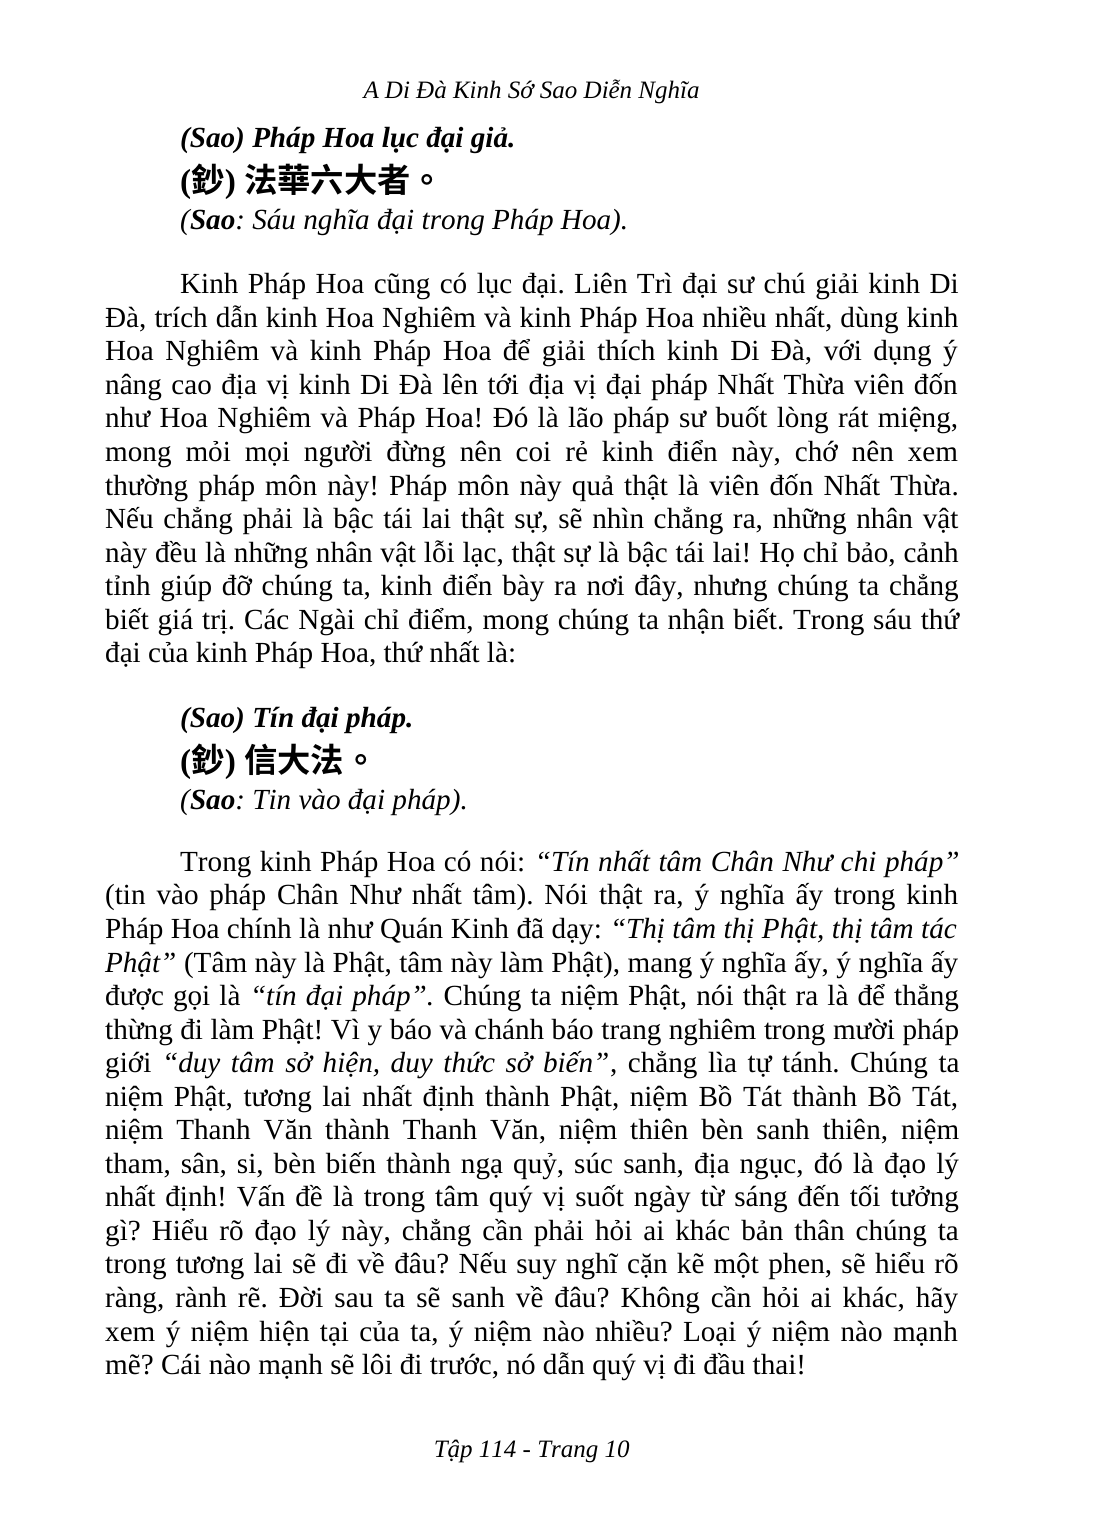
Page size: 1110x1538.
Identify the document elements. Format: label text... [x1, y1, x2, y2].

text (Sao) Tín đại pháp. [105, 700, 960, 734]
text (鈔) 信大法。 [105, 734, 960, 782]
text (鈔) 法華六大者。 [105, 153, 960, 202]
text Trong kinh Pháp Hoa có nói: “Tín nhất tâm Chân Như chi pháp” (tin vào pháp Chân Như nhất tâm). Nói thật ra, ý nghĩa ấy trong kinh Pháp Hoa chính là như Quán Kinh đã dạy: “Thị tâm thị Phật, thị tâm tác Phật” (Tâm này là Phật, tâm này làm Phật), mang ý nghĩa ấy, ý nghĩa ấy được gọi là “tín đại pháp”. Chúng ta niệm Phật, nói thật ra là để thẳng thừng đi làm Phật! Vì y báo và chánh báo trang nghiêm trong mười pháp giới “duy tâm sở hiện, duy thức sở biến”, chẳng lìa tự tánh. Chúng ta niệm Phật, tương lai nhất định thành Phật, niệm Bồ Tát thành Bồ Tát, niệm Thanh Văn thành Thanh Văn, niệm thiên bèn sanh thiên, niệm tham, sân, si, bèn biến thành ngạ quỷ, súc sanh, địa ngục, đó là đạo lý nhất định! Vấn đề là trong tâm quý vị suốt ngày từ sáng đến tối tưởng gì? Hiểu rõ đạo lý này, chẳng cần phải hỏi ai khác bản thân chúng ta trong tương lai sẽ đi về đâu? Nếu suy nghĩ cặn kẽ một phen, sẽ hiểu rõ ràng, rành rẽ. Đời sau ta sẽ sanh về đâu? Không cần hỏi ai khác, hãy xem ý niệm hiện tại của ta, ý niệm nào nhiều? Loại ý niệm nào mạnh mẽ? Cái nào mạnh sẽ lôi đi trước, nó dẫn quý vị đi đầu thai! [105, 844, 960, 1381]
text (Sao: Tin vào đại pháp). [105, 782, 960, 815]
text Kinh Pháp Hoa cũng có lục đại. Liên Trì đại sư chú giải kinh Di Đà, trích dẫn kinh Hoa Nghiêm và kinh Pháp Hoa nhiều nhất, dùng kinh Hoa Nghiêm và kinh Pháp Hoa để giải thích kinh Di Đà, với dụng ý nâng cao địa vị kinh Di Đà lên tới địa vị đại pháp Nhất Thừa viên đốn như Hoa Nghiêm và Pháp Hoa! Đó là lão pháp sư buốt lòng rát miệng, mong mỏi mọi người đừng nên coi rẻ kinh điển này, chớ nên xem thường pháp môn này! Pháp môn này quả thật là viên đốn Nhất Thừa. Nếu chẳng phải là bậc tái lai thật sự, sẽ nhìn chẳng ra, những nhân vật này đều là những nhân vật lỗi lạc, thật sự là bậc tái lai! Họ chỉ bảo, cảnh tỉnh giúp đỡ chúng ta, kinh điển bày ra nơi đây, nhưng chúng ta chẳng biết giá trị. Các Ngài chỉ điểm, mong chúng ta nhận biết. Trong sáu thứ đại của kinh Pháp Hoa, thứ nhất là: [105, 266, 960, 669]
text (Sao) Pháp Hoa lục đại giả. [105, 120, 960, 153]
text (Sao: Sáu nghĩa đại trong Pháp Hoa). [105, 202, 960, 235]
